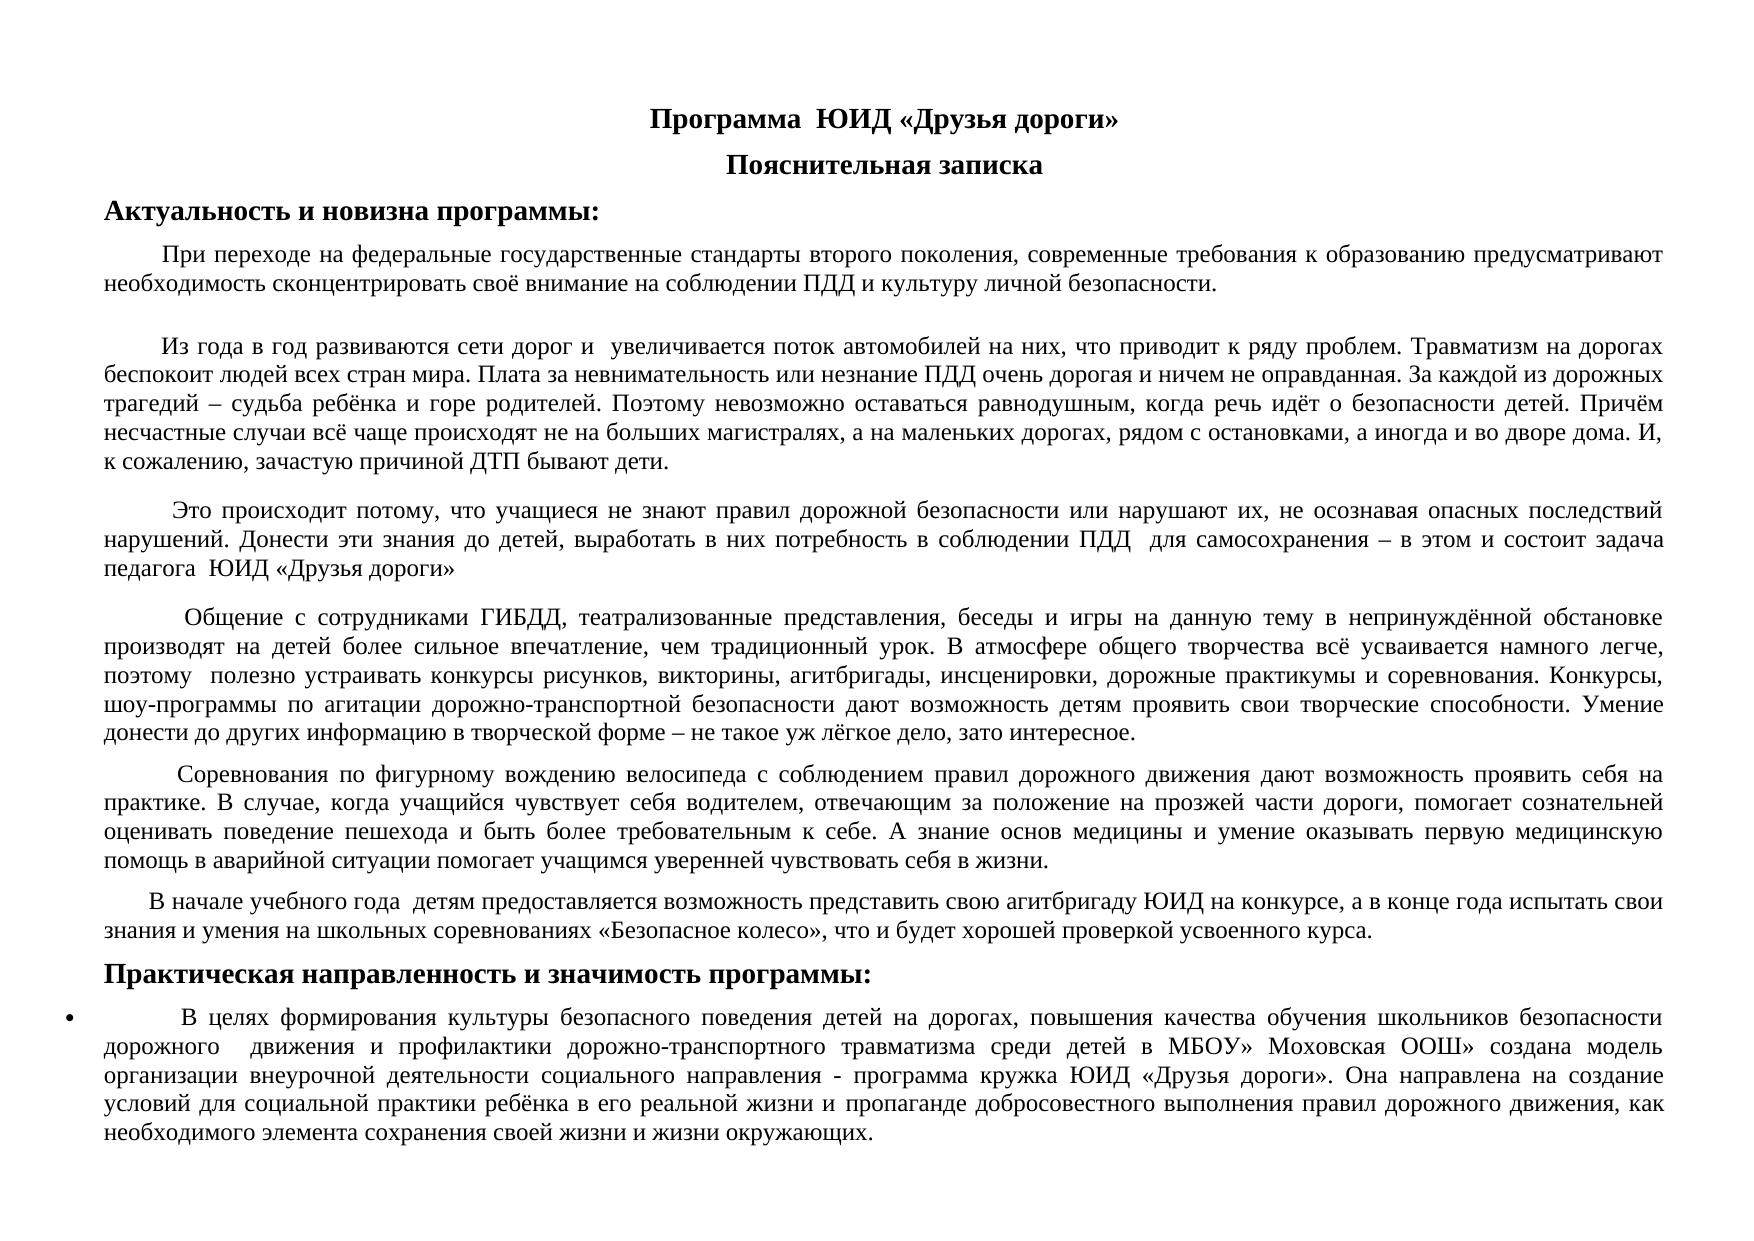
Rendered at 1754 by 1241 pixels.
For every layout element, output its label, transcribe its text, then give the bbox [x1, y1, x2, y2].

text Из года в год развиваются сети дорог и увеличивается поток автомобилей на них, что приводит к ряду проблем. Травматизм на дорогах беспокоит людей всех стран мира. Плата за невнимательность или незнание ПДД очень дорогая и ничем не оправданная. За каждой из дорожных трагедий – судьба ребёнка и горе родителей. Поэтому невозможно оставаться равнодушным, когда речь идёт о безопасности детей. Причём несчастные случаи всё чаще происходят не на больших магистралях, а на маленьких дорогах, рядом с остановками, а иногда и во дворе дома. И, к сожалению, зачастую причиной ДТП бывают дети. [103, 331, 1665, 474]
text Практическая направленность и значимость программы: [103, 956, 1665, 990]
text Это происходит потому, что учащиеся не знают правил дорожной безопасности или нарушают их, не осознавая опасных последствий нарушений. Донести эти знания до детей, выработать в них потребность в соблюдении ПДД для самосохранения – в этом и состоит задача педагога ЮИД «Друзья дороги» [103, 495, 1665, 582]
text Актуальность и новизна программы: [103, 193, 1665, 227]
text Пояснительная записка [103, 147, 1665, 181]
text При переходе на федеральные государственные стандарты второго поколения, современные требования к образованию предусматривают необходимость сконцентрировать своё внимание на соблюдении ПДД и культуру личной безопасности. [103, 239, 1665, 297]
text Программа ЮИД «Друзья дороги» [103, 101, 1665, 135]
text Соревнования по фигурному вождению велосипеда с соблюдением правил дорожного движения дают возможность проявить себя на практике. В случае, когда учащийся чувствует себя водителем, отвечающим за положение на прозжей части дороги, помогает сознательней оценивать поведение пешехода и быть более требовательным к себе. А знание основ медицины и умение оказывать первую медицинскую помощь в аварийной ситуации помогает учащимся уверенней чувствовать себя в жизни. [103, 759, 1665, 874]
text В начале учебного года детям предоставляется возможность представить свою агитбригаду ЮИД на конкурсе, а в конце года испытать свои знания и умения на школьных соревнованиях «Безопасное колесо», что и будет хорошей проверкой усвоенного курса. [103, 886, 1665, 944]
text Общение с сотрудниками ГИБДД, театрализованные представления, беседы и игры на данную тему в непринуждённой обстановке производят на детей более сильное впечатление, чем традиционный урок. В атмосфере общего творчества всё усваивается намного легче, поэтому полезно устраивать конкурсы рисунков, викторины, агитбригады, инсценировки, дорожные практикумы и соревнования. Конкурсы, шоу-программы по агитации дорожно-транспортной безопасности дают возможность детям проявить свои творческие способности. Умение донести до других информацию в творческой форме – не такое уж лёгкое дело, зато интересное. [103, 602, 1665, 746]
list В целях формирования культуры безопасного поведения детей на дорогах, повышения качества обучения школьников безопасности дорожного движения и профилактики дорожно-транспортного травматизма среди детей в МБОУ» Моховская ООШ» создана модель организации внеурочной деятельности социального направления - программа кружка ЮИД «Друзья дороги». Она направлена на создание условий для социальной практики ребёнка в его реальной жизни и пропаганде добросовестного выполнения правил дорожного движения, как необходимого элемента сохранения своей жизни и жизни окружающих. [66, 1002, 1665, 1146]
